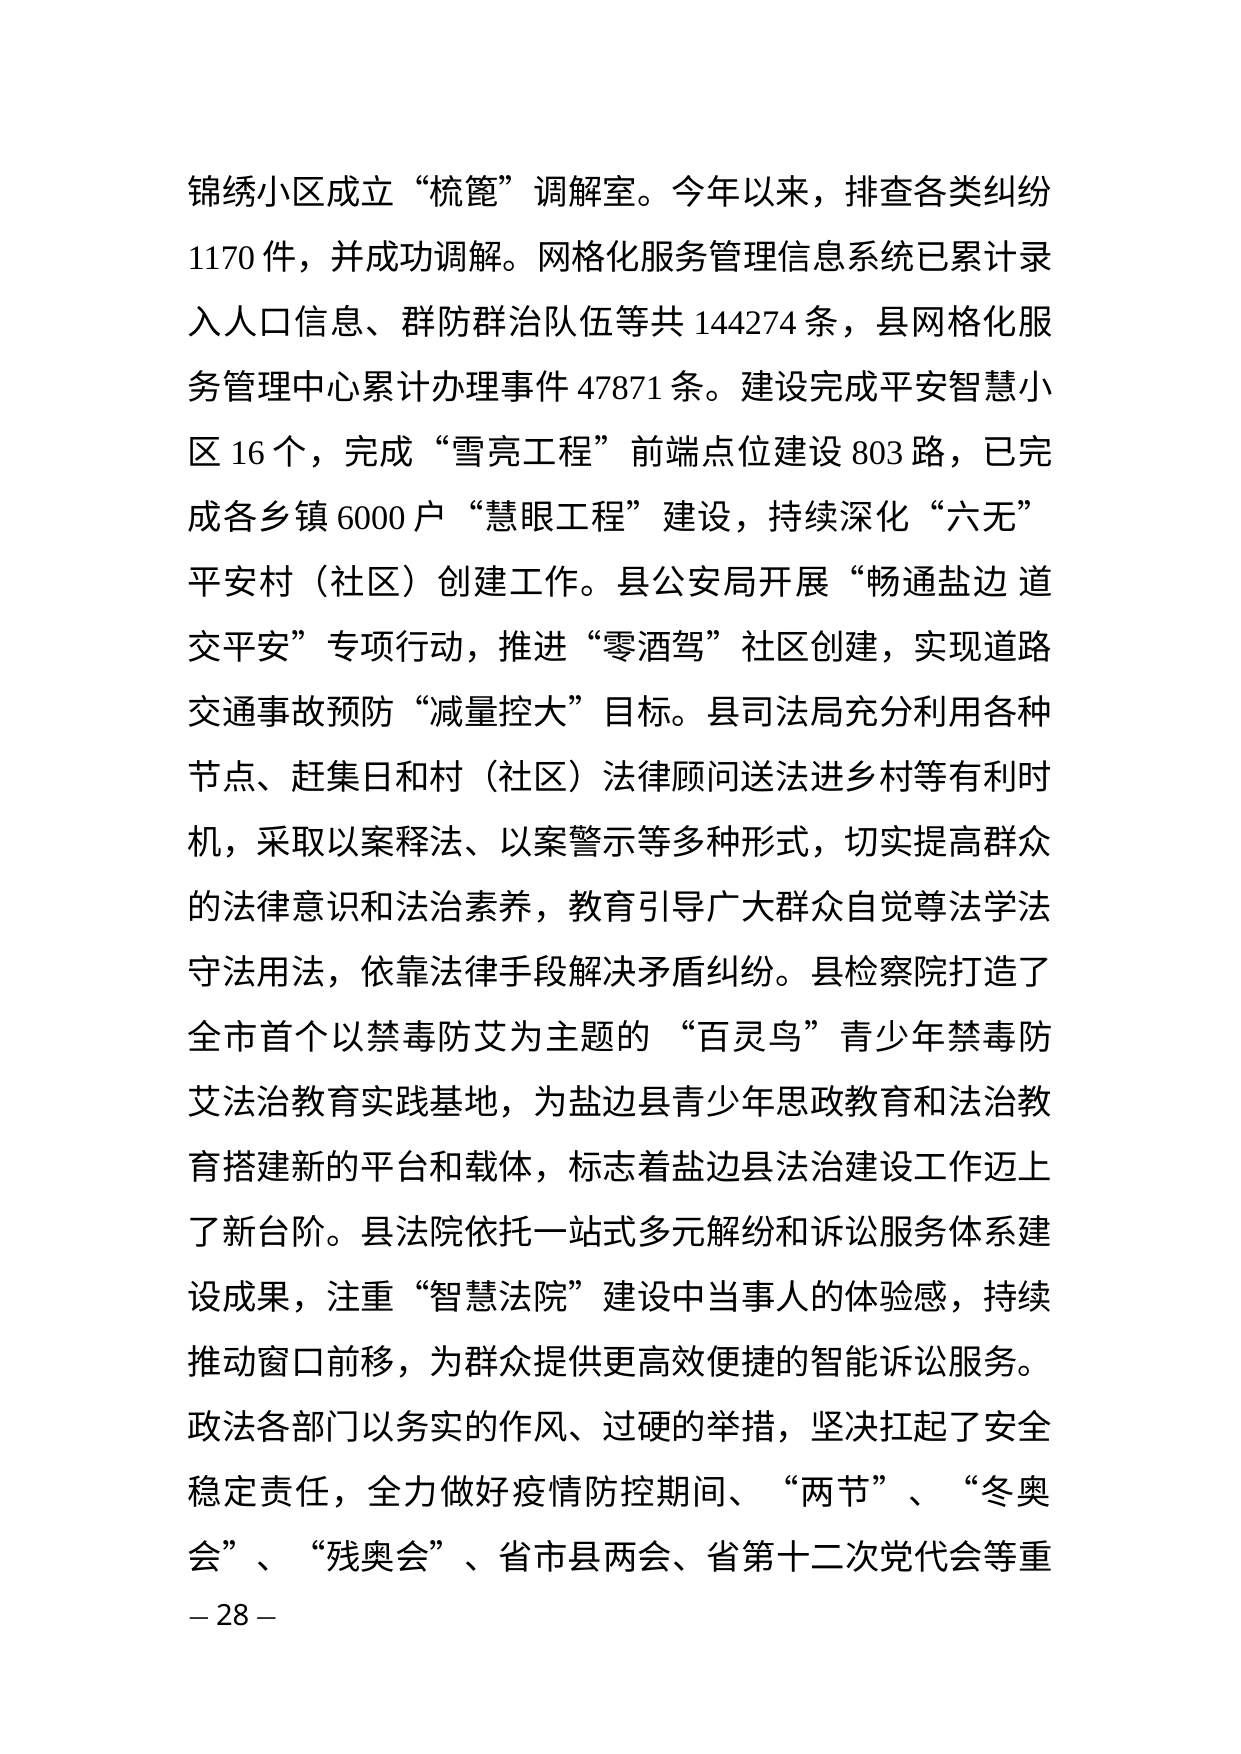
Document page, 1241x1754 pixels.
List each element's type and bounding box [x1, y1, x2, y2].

text [187, 157, 1053, 1587]
